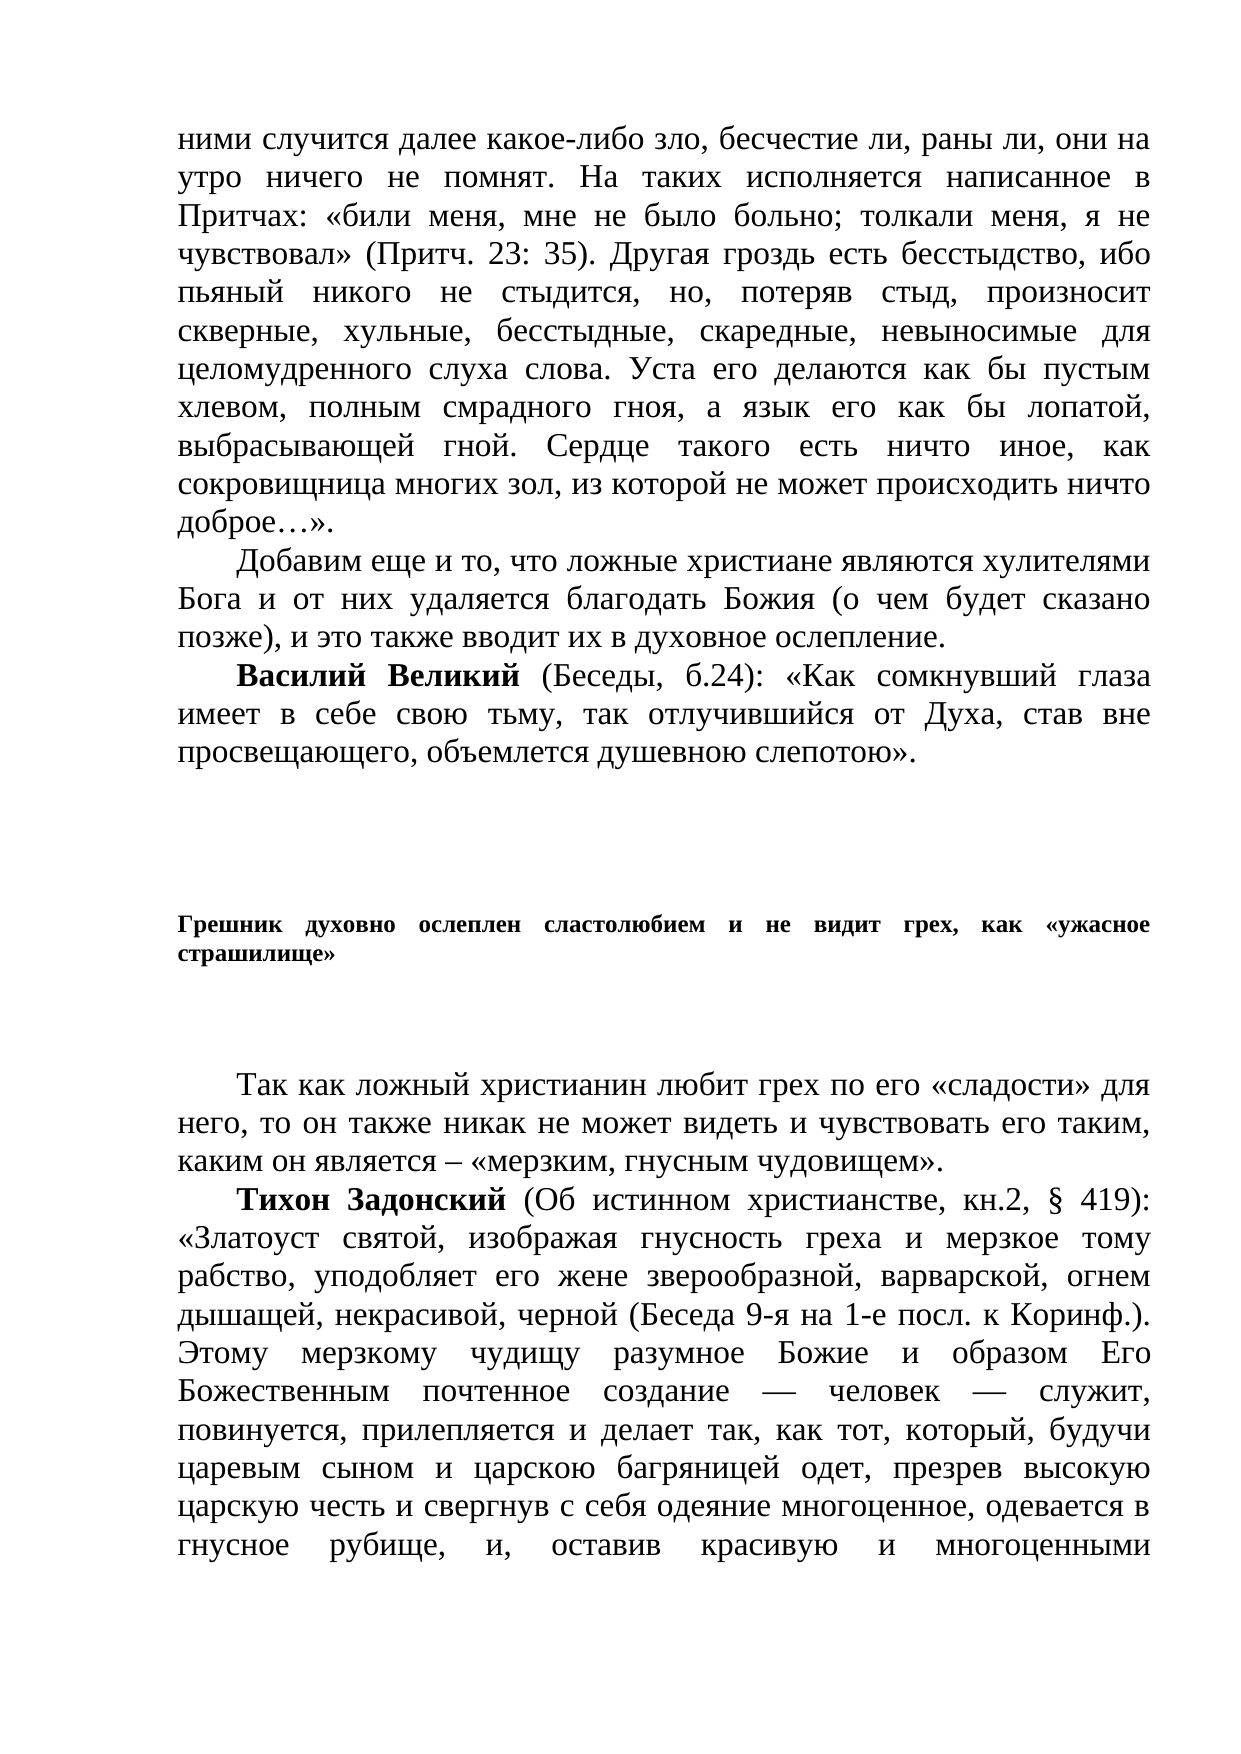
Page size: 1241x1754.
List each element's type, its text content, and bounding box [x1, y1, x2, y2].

text Добавим еще и то, что ложные христиане являются хулителями Бога и от них удаляется благодать Божия (о чем будет сказано позже), и это также вводит их в духовное ослепление. [177, 540, 1152, 655]
subtitle Грешник духовно ослеплен сластолюбием и не видит грех, как «ужасное страшилище» [177, 909, 1152, 966]
text Так как ложный христианин любит грех по его «сладости» для него, то он также никак не может видеть и чувствовать его таким, каким он является – «мерзким, гнусным чудовищем». [177, 1064, 1152, 1179]
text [177, 118, 1152, 540]
text Василий Великий (Беседы, б.24): «Как сомкнувший глаза имеет в себе свою тьму, так отлучившийся от Духа, став вне просвещающего, объемлется душевною слепотою». [177, 655, 1152, 770]
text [177, 1179, 1152, 1562]
